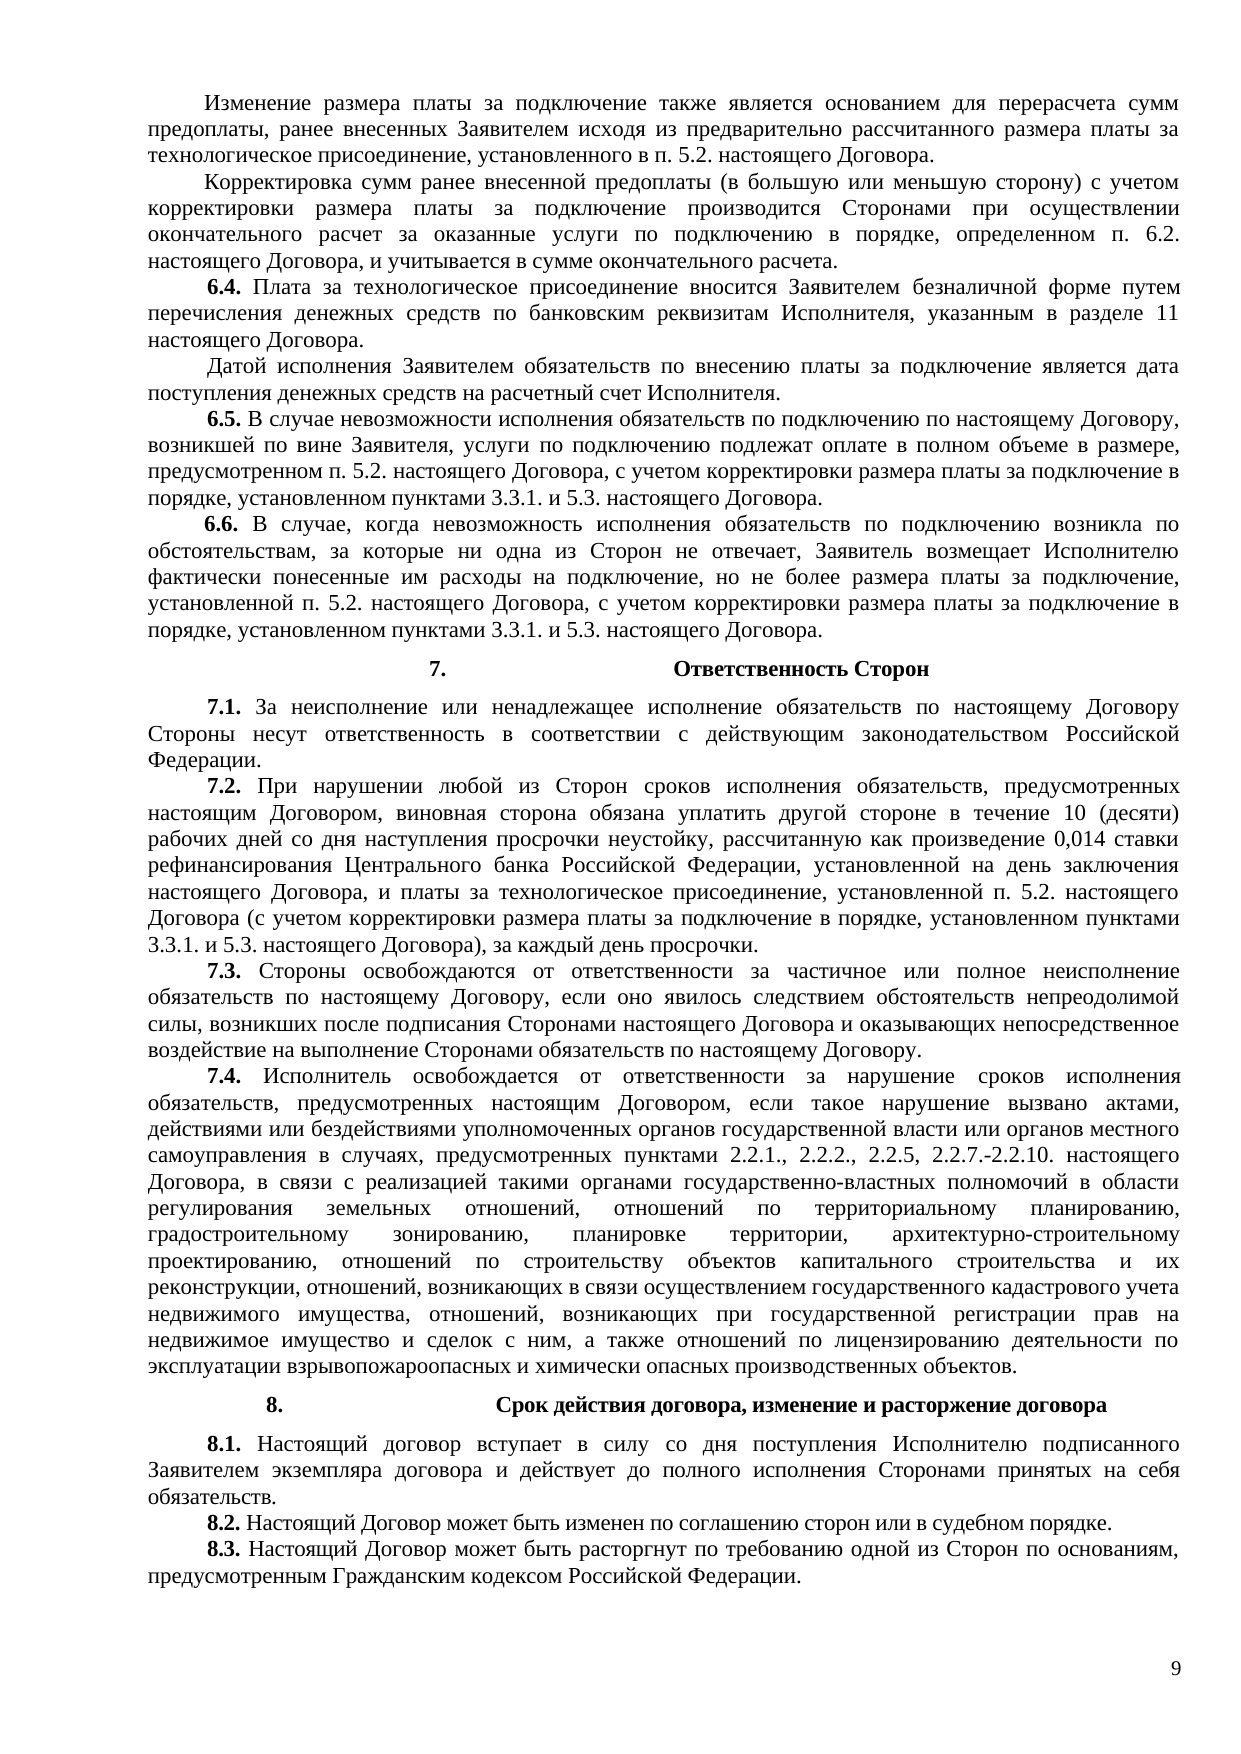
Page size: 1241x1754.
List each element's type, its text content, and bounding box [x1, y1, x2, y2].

text Датой исполнения Заявителем обязательств по внесению платы за подключение является дата поступления денежных средств на расчетный счет Исполнителя. [148, 352, 1181, 405]
text 7.4. Исполнитель освобождается от ответственности за нарушение сроков исполнения обязательств, предусмотренных настоящим Договором, если такое нарушение вызвано актами, действиями или бездействиями уполномоченных органов государственной власти или органов местного самоуправления в случаях, предусмотренных пунктами 2.2.1., 2.2.2., 2.2.5, 2.2.7.-2.2.10. настоящего Договора, в связи с реализацией такими органами государственно-властных полномочий в области регулирования земельных отношений, отношений по территориальному планированию, градостроительному зонированию, планировке территории, архитектурно-строительному проектированию, отношений по строительству объектов капитального строительства и их реконструкции, отношений, возникающих в связи осуществлением государственного кадастрового учета недвижимого имущества, отношений, возникающих при государственной регистрации прав на недвижимое имущество и сделок с ним, а также отношений по лицензированию деятельности по эксплуатации взрывопожароопасных и химически опасных производственных объектов. [148, 1062, 1181, 1379]
text 8.1. Настоящий договор вступает в силу со дня поступления Исполнителю подписанного Заявителем экземпляра договора и действует до полного исполнения Сторонами принятых на себя обязательств. [148, 1430, 1181, 1509]
text 8.3. Настоящий Договор может быть расторгнут по требованию одной из Сторон по основаниям, предусмотренным Гражданским кодексом Российской Федерации. [148, 1535, 1181, 1588]
list Срок действия договора, изменение и расторжение договора [148, 1391, 1181, 1417]
text 7.3. Стороны освобождаются от ответственности за частичное или полное неисполнение обязательств по настоящему Договору, если оно явилось следствием обстоятельств непреодолимой силы, возникших после подписания Сторонами настоящего Договора и оказывающих непосредственное воздействие на выполнение Сторонами обязательств по настоящему Договору. [148, 957, 1181, 1062]
text 6.5. В случае невозможности исполнения обязательств по подключению по настоящему Договору, возникшей по вине Заявителя, услуги по подключению подлежат оплате в полном объеме в размере, предусмотренном п. 5.2. настоящего Договора, с учетом корректировки размера платы за подключение в порядке, установленном пунктами 3.3.1. и 5.3. настоящего Договора. [148, 405, 1181, 510]
text 8.2. Настоящий Договор может быть изменен по соглашению сторон или в судебном порядке. [148, 1509, 1181, 1535]
text Корректировка сумм ранее внесенной предоплаты (в большую или меньшую сторону) с учетом корректировки размера платы за подключение производится Сторонами при осуществлении окончательного расчет за оказанные услуги по подключению в порядке, определенном п. 6.2. настоящего Договора, и учитывается в сумме окончательного расчета. [148, 168, 1181, 273]
text Изменение размера платы за подключение также является основанием для перерасчета сумм предоплаты, ранее внесенных Заявителем исходя из предварительно рассчитанного размера платы за технологическое присоединение, установленного в п. 5.2. настоящего Договора. [148, 89, 1181, 168]
list Ответственность Сторон [148, 654, 1181, 681]
text 7.2. При нарушении любой из Сторон сроков исполнения обязательств, предусмотренных настоящим Договором, виновная сторона обязана уплатить другой стороне в течение 10 (десяти) рабочих дней со дня наступления просрочки неустойку, рассчитанную как произведение 0,014 ставки рефинансирования Центрального банка Российской Федерации, установленной на день заключения настоящего Договора, и платы за технологическое присоединение, установленной п. 5.2. настоящего Договора (с учетом корректировки размера платы за подключение в порядке, установленном пунктами 3.3.1. и 5.3. настоящего Договора), за каждый день просрочки. [148, 772, 1181, 957]
text 6.4. Плата за технологическое присоединение вносится Заявителем безналичной форме путем перечисления денежных средств по банковским реквизитам Исполнителя, указанным в разделе 11 настоящего Договора. [148, 273, 1181, 352]
text 6.6. В случае, когда невозможность исполнения обязательств по подключению возникла по обстоятельствам, за которые ни одна из Сторон не отвечает, Заявитель возмещает Исполнителю фактически понесенные им расходы на подключение, но не более размера платы за подключение, установленной п. 5.2. настоящего Договора, с учетом корректировки размера платы за подключение в порядке, установленном пунктами 3.3.1. и 5.3. настоящего Договора. [148, 510, 1181, 642]
text 7.1. За неисполнение или ненадлежащее исполнение обязательств по настоящему Договору Стороны несут ответственность в соответствии с действующим законодательством Российской Федерации. [148, 693, 1181, 772]
